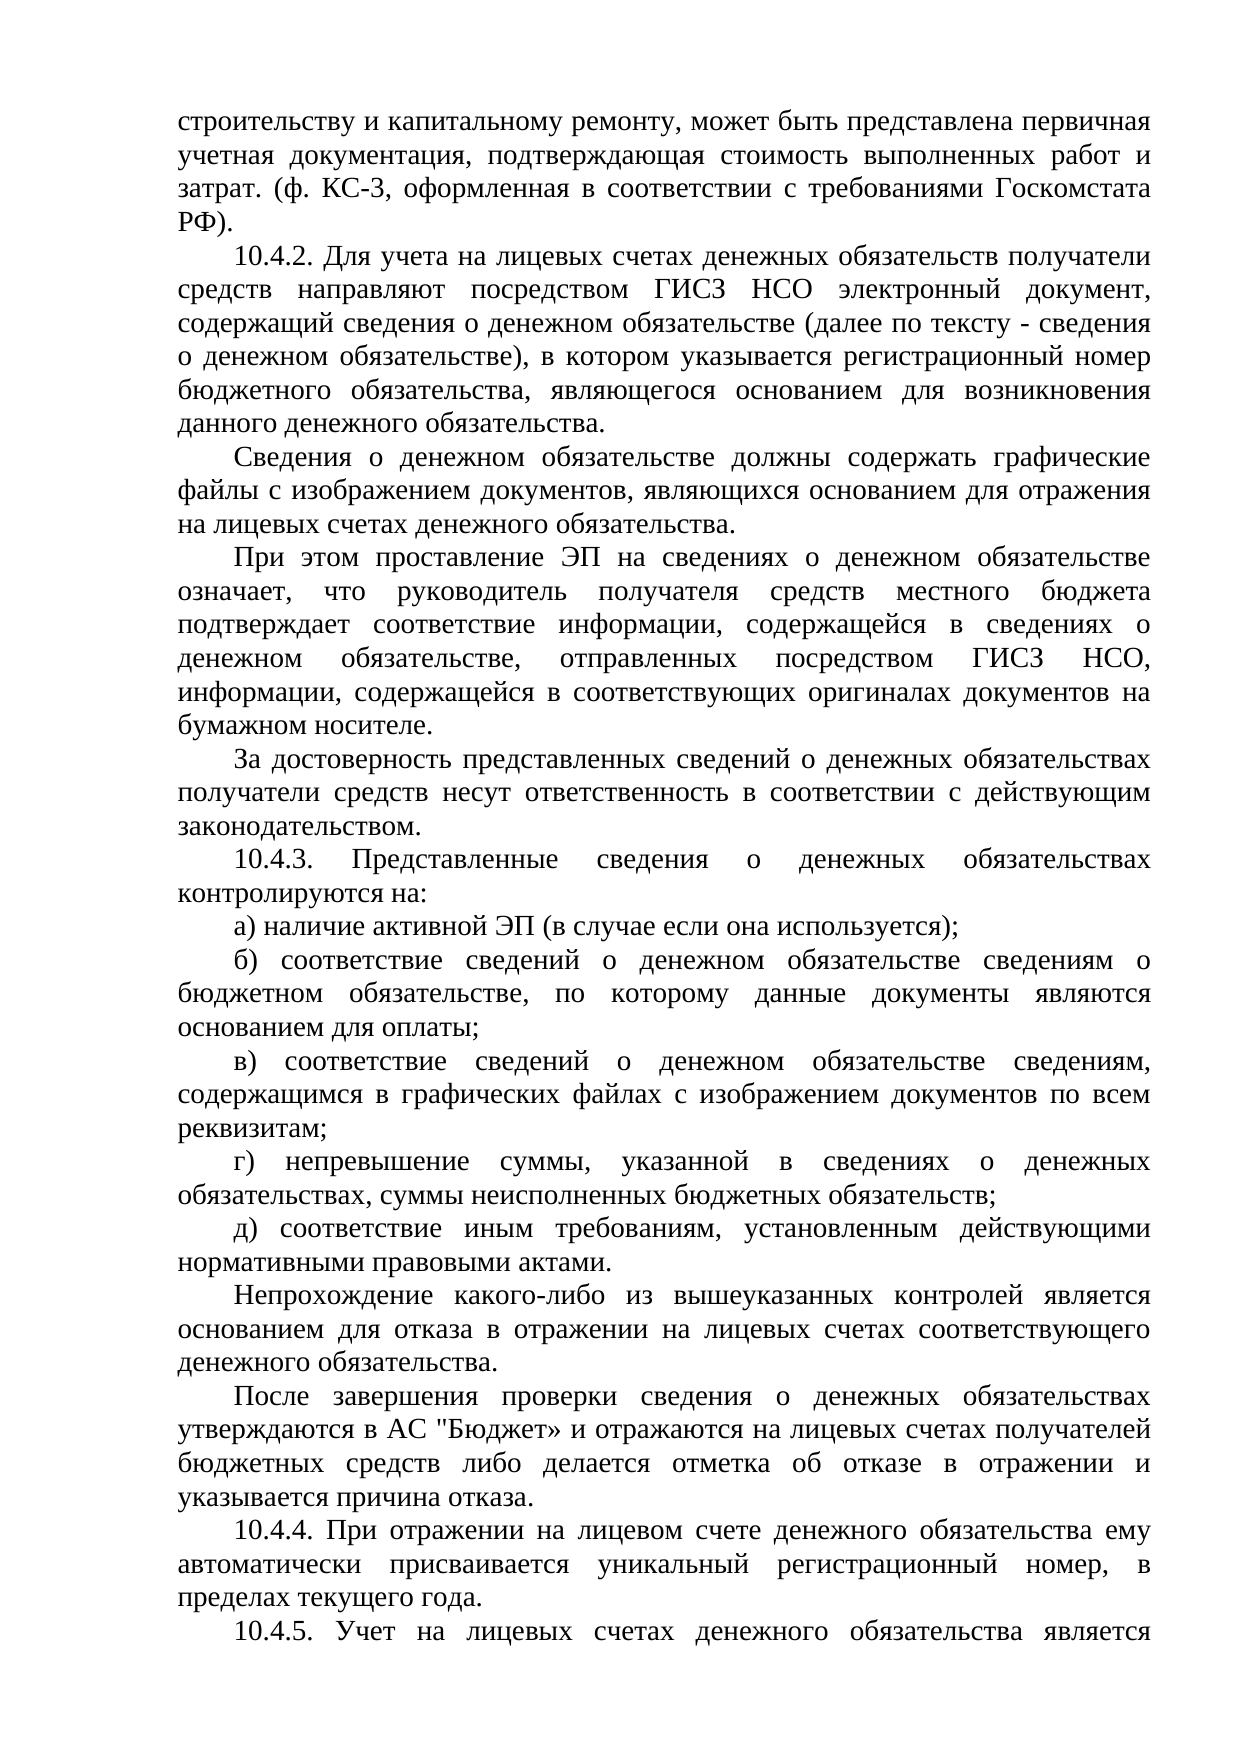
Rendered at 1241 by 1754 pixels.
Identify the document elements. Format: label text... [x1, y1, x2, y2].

text 10.4.2. Для учета на лицевых счетах денежных обязательств получатели средств направляют посредством ГИСЗ НСО электронный документ, содержащий сведения о денежном обязательстве (далее по тексту - сведения о денежном обязательстве), в котором указывается регистрационный номер бюджетного обязательства, являющегося основанием для возникновения данного денежного обязательства. [177, 238, 1152, 439]
text г) непревышение суммы, указанной в сведениях о денежных обязательствах, суммы неисполненных бюджетных обязательств; [177, 1143, 1152, 1210]
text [177, 1613, 1152, 1646]
text При этом проставление ЭП на сведениях о денежном обязательстве означает, что руководитель получателя средств местного бюджета подтверждает соответствие информации, содержащейся в сведениях о денежном обязательстве, отправленных посредством ГИСЗ НСО, информации, содержащейся в соответствующих оригиналах документов на бумажном носителе. [177, 539, 1152, 741]
text 10.4.3. Представленные сведения о денежных обязательствах контролируются на: [177, 841, 1152, 908]
text а) наличие активной ЭП (в случае если она используется); [177, 908, 1152, 942]
text После завершения проверки сведения о денежных обязательствах утверждаются в АС "Бюджет» и отражаются на лицевых счетах получателей бюджетных средств либо делается отметка об отказе в отражении и указывается причина отказа. [177, 1378, 1152, 1512]
text Непрохождение какого-либо из вышеуказанных контролей является основанием для отказа в отражении на лицевых счетах соответствующего денежного обязательства. [177, 1277, 1152, 1378]
text в) соответствие сведений о денежном обязательстве сведениям, содержащимся в графических файлах с изображением документов по всем реквизитам; [177, 1043, 1152, 1143]
text За достоверность представленных сведений о денежных обязательствах получатели средств несут ответственность в соответствии с действующим законодательством. [177, 741, 1152, 841]
text Сведения о денежном обязательстве должны содержать графические файлы с изображением документов, являющихся основанием для отражения на лицевых счетах денежного обязательства. [177, 439, 1152, 539]
text д) соответствие иным требованиям, установленным действующими нормативными правовыми актами. [177, 1210, 1152, 1277]
text б) соответствие сведений о денежном обязательстве сведениям о бюджетном обязательстве, по которому данные документы являются основанием для оплаты; [177, 942, 1152, 1043]
text 10.4.4. При отражении на лицевом счете денежного обязательства ему автоматически присваивается уникальный регистрационный номер, в пределах текущего года. [177, 1512, 1152, 1613]
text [177, 103, 1152, 238]
